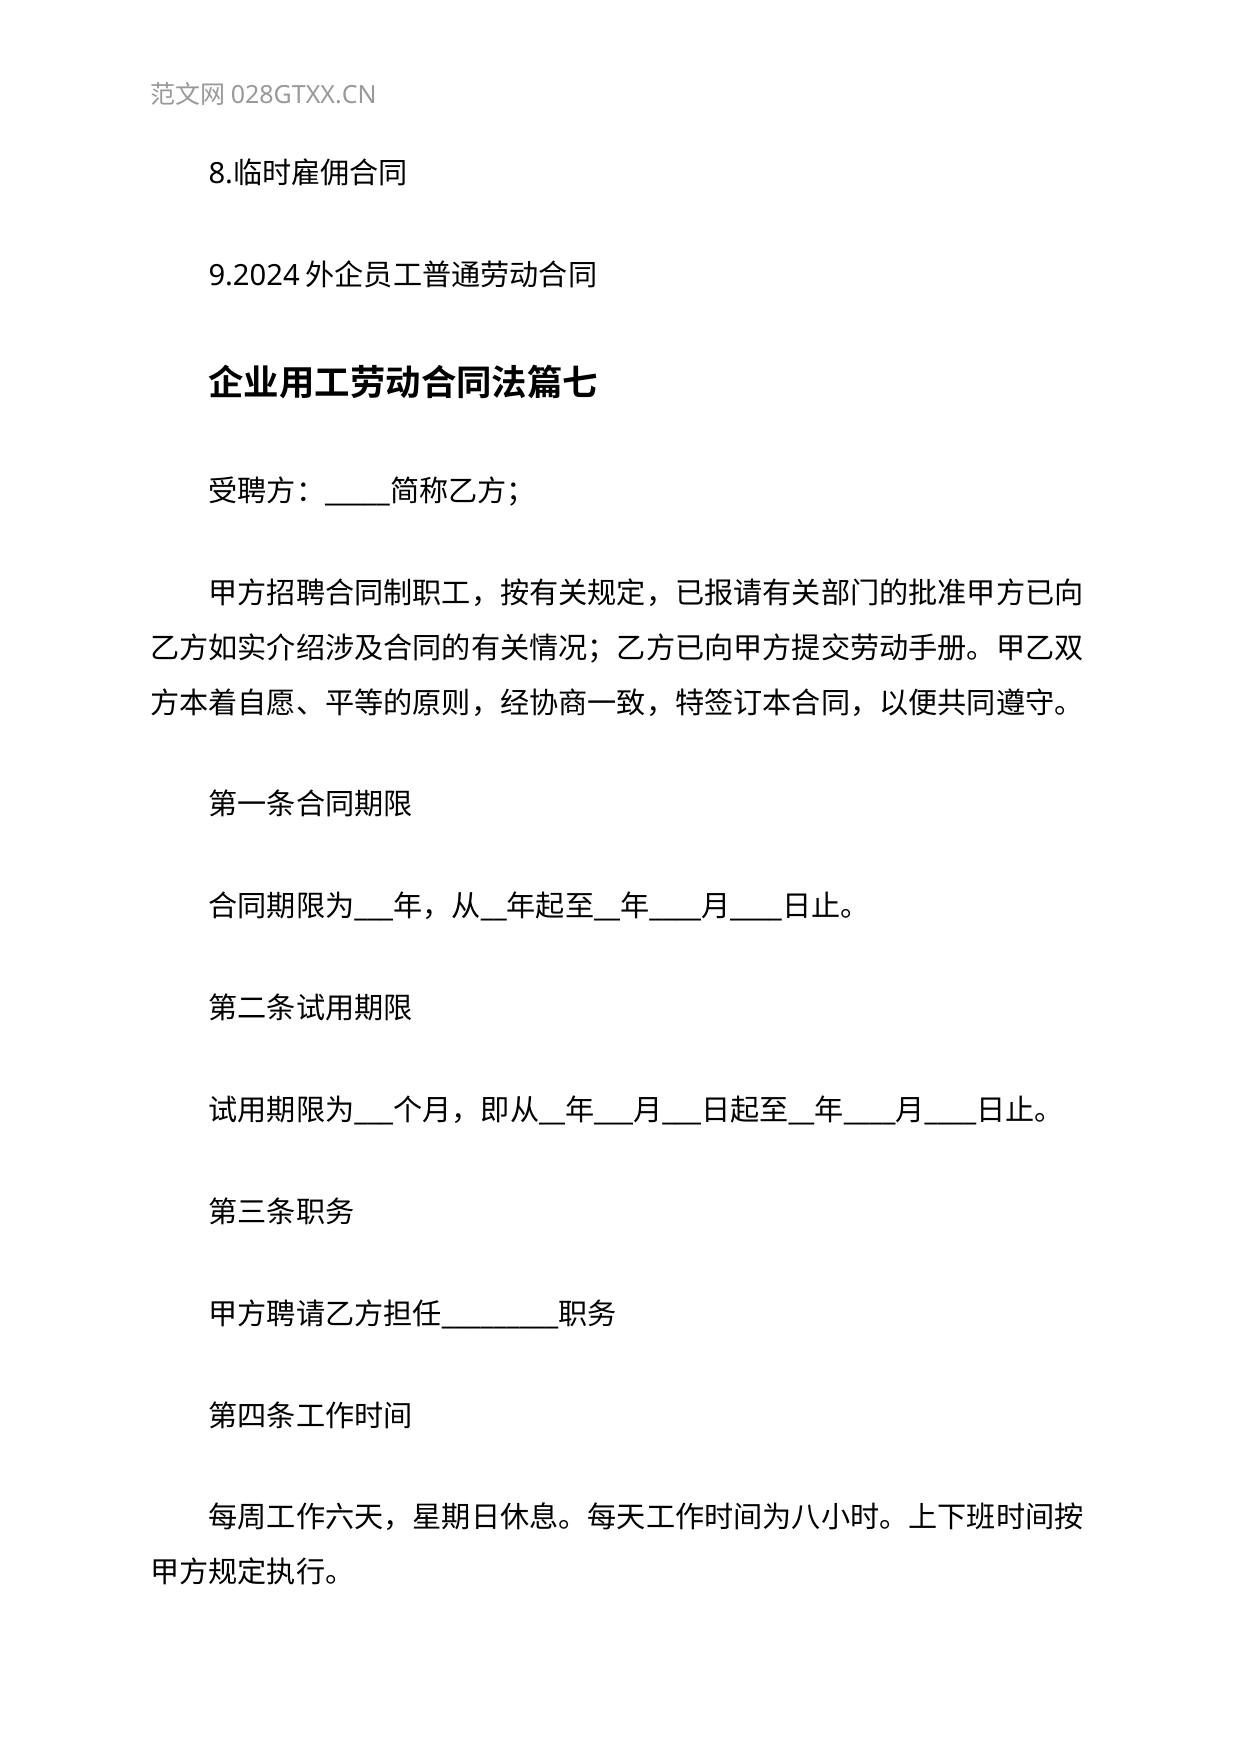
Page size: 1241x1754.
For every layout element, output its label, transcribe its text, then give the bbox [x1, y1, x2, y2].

text 受聘方：_____简称乙方； [150, 467, 1090, 510]
text 第三条职务 [150, 1188, 1090, 1231]
text 9.2024外企员工普通劳动合同 [150, 252, 1090, 294]
text 合同期限为___年，从__年起至__年____月____日止。 [150, 883, 1090, 925]
text 企业用工劳动合同法篇七 [150, 354, 1090, 405]
text 甲方聘请乙方担任_________职务 [150, 1290, 1090, 1333]
text 试用期限为___个月，即从__年___月___日起至__年____月____日止。 [150, 1086, 1090, 1129]
text 甲方招聘合同制职工，按有关规定，已报请有关部门的批准甲方已向乙方如实介绍涉及合同的有关情况；乙方已向甲方提交劳动手册。甲乙双方本着自愿、平等的原则，经协商一致，特签订本合同，以便共同遵守。 [150, 569, 1090, 721]
text 第一条合同期限 [150, 781, 1090, 823]
text 第四条工作时间 [150, 1392, 1090, 1434]
text 第二条试用期限 [150, 985, 1090, 1027]
text 8.临时雇佣合同 [150, 150, 1090, 192]
text 每周工作六天，星期日休息。每天工作时间为八小时。上下班时间按甲方规定执行。 [150, 1494, 1090, 1591]
